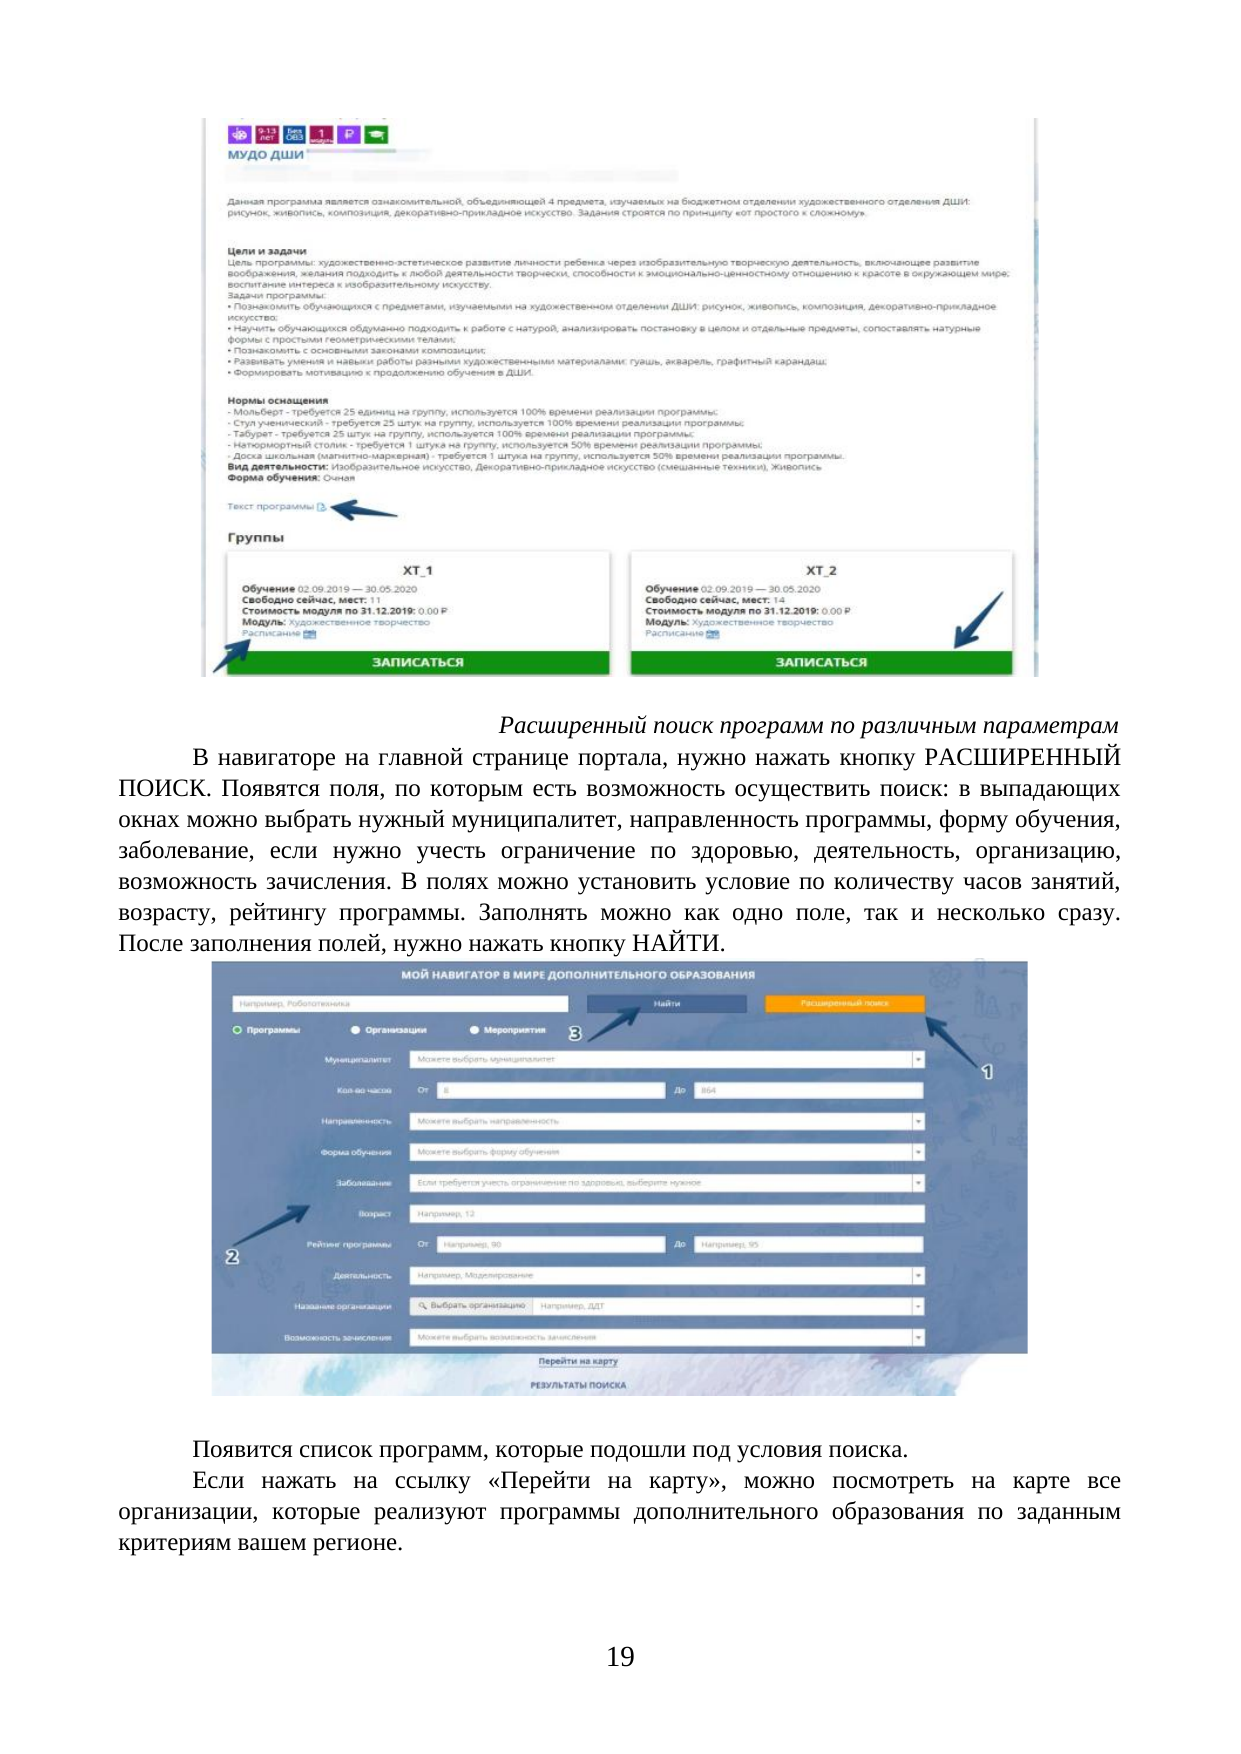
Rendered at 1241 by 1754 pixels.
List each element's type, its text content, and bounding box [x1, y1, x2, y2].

picture [211, 958, 1028, 1396]
text В навигаторе на главной странице портала, нужно нажать кнопку РАСШИРЕННЫЙ ПОИСК. Появятся поля, по которым есть возможность осуществить поиск: в выпадающих окнах можно выбрать нужный муниципалитет, направленность программы, форму обучения, заболевание, если нужно учесть ограничение по здоровью, деятельность, организацию, возможность зачисления. В полях можно установить условие по количеству часов занятий, возрасту, рейтингу программы. Заполнять можно как одно поле, так и несколько сразу. После заполнения полей, нужно нажать кнопку НАЙТИ. [118, 742, 1122, 957]
picture [200, 118, 1039, 677]
text Если нажать на ссылку «Перейти на карту», можно посмотреть на карте все организации, которые реализуют программы дополнительного образования по заданным критериям вашем регионе. [118, 1465, 1122, 1556]
subtitle Расширенный поиск программ по различным параметрам [118, 711, 1121, 739]
text Появится список программ, которые подошли под условия поиска. [118, 1434, 1122, 1463]
